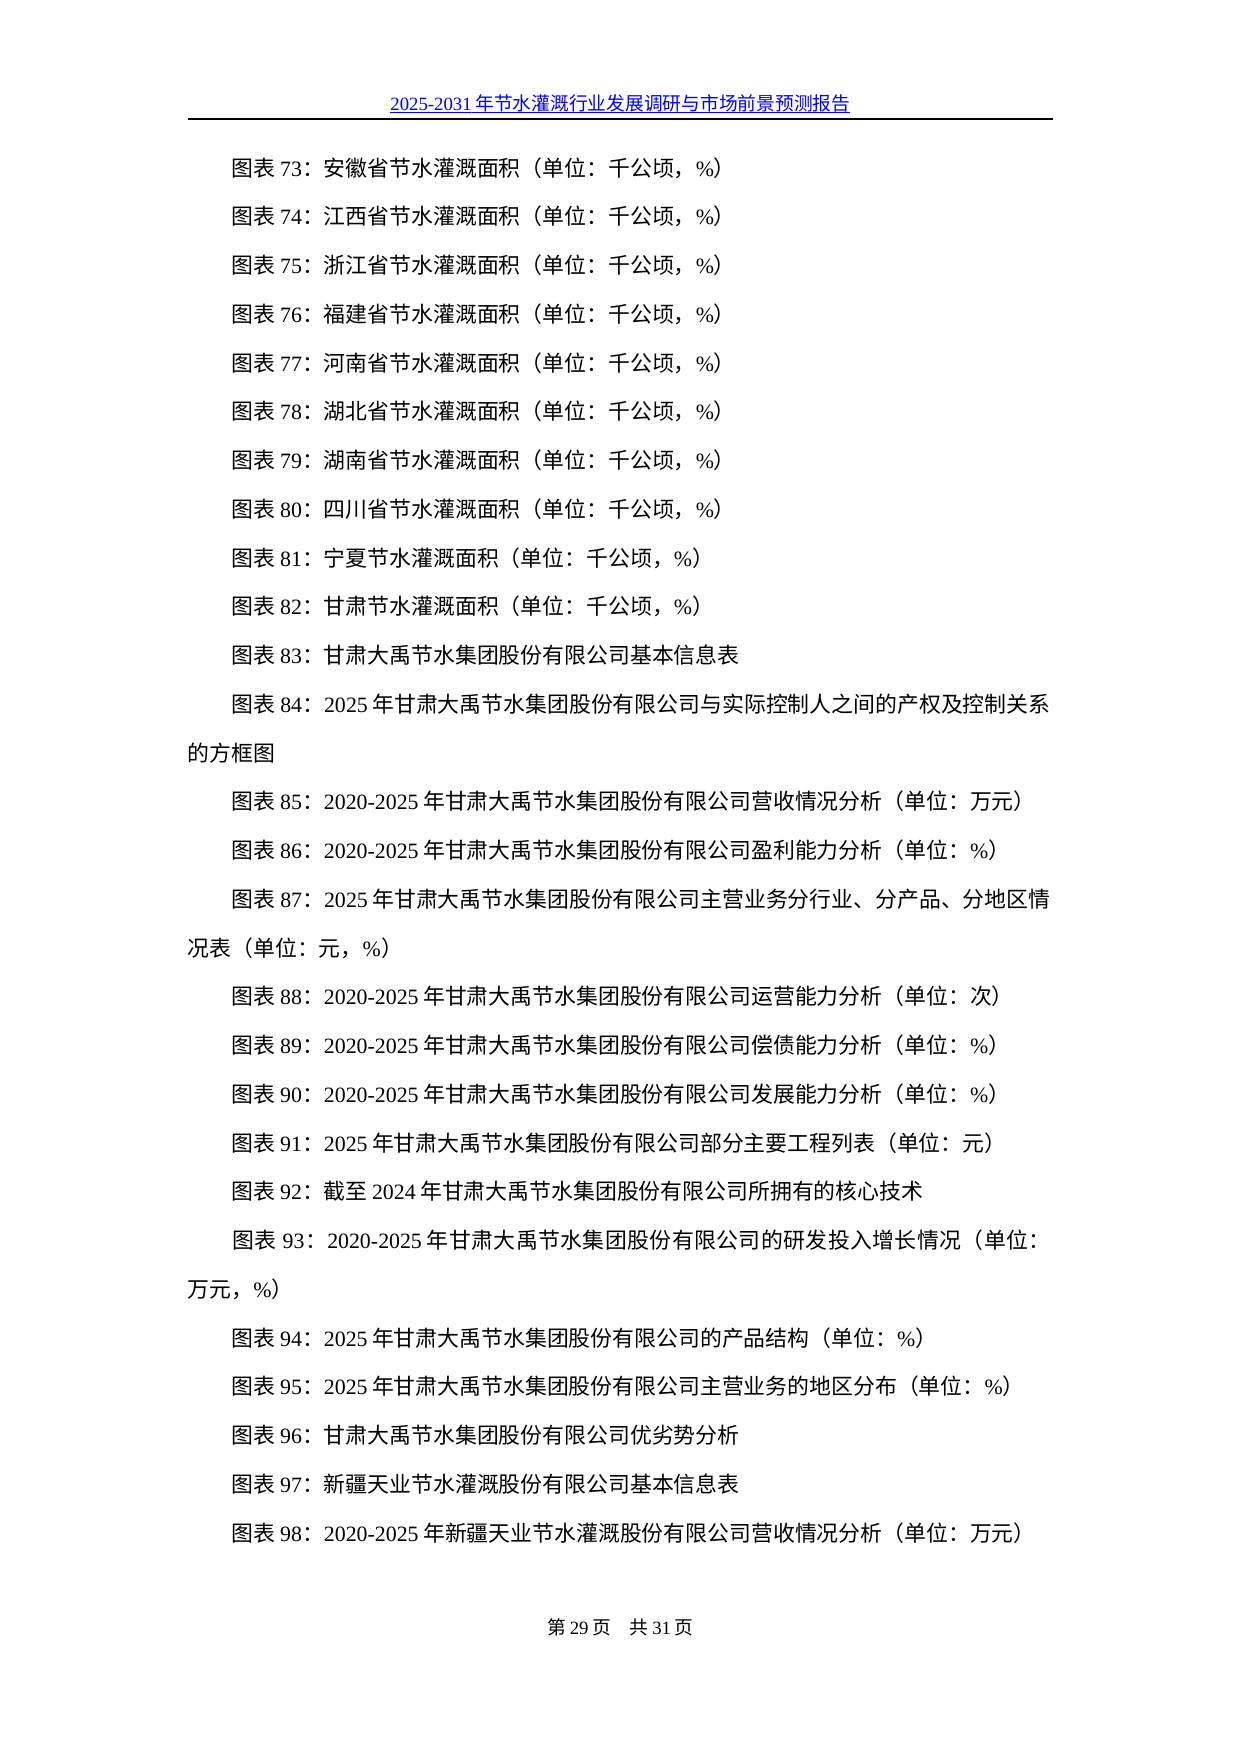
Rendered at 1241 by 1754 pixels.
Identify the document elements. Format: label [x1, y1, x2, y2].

text [187, 150, 1053, 1548]
